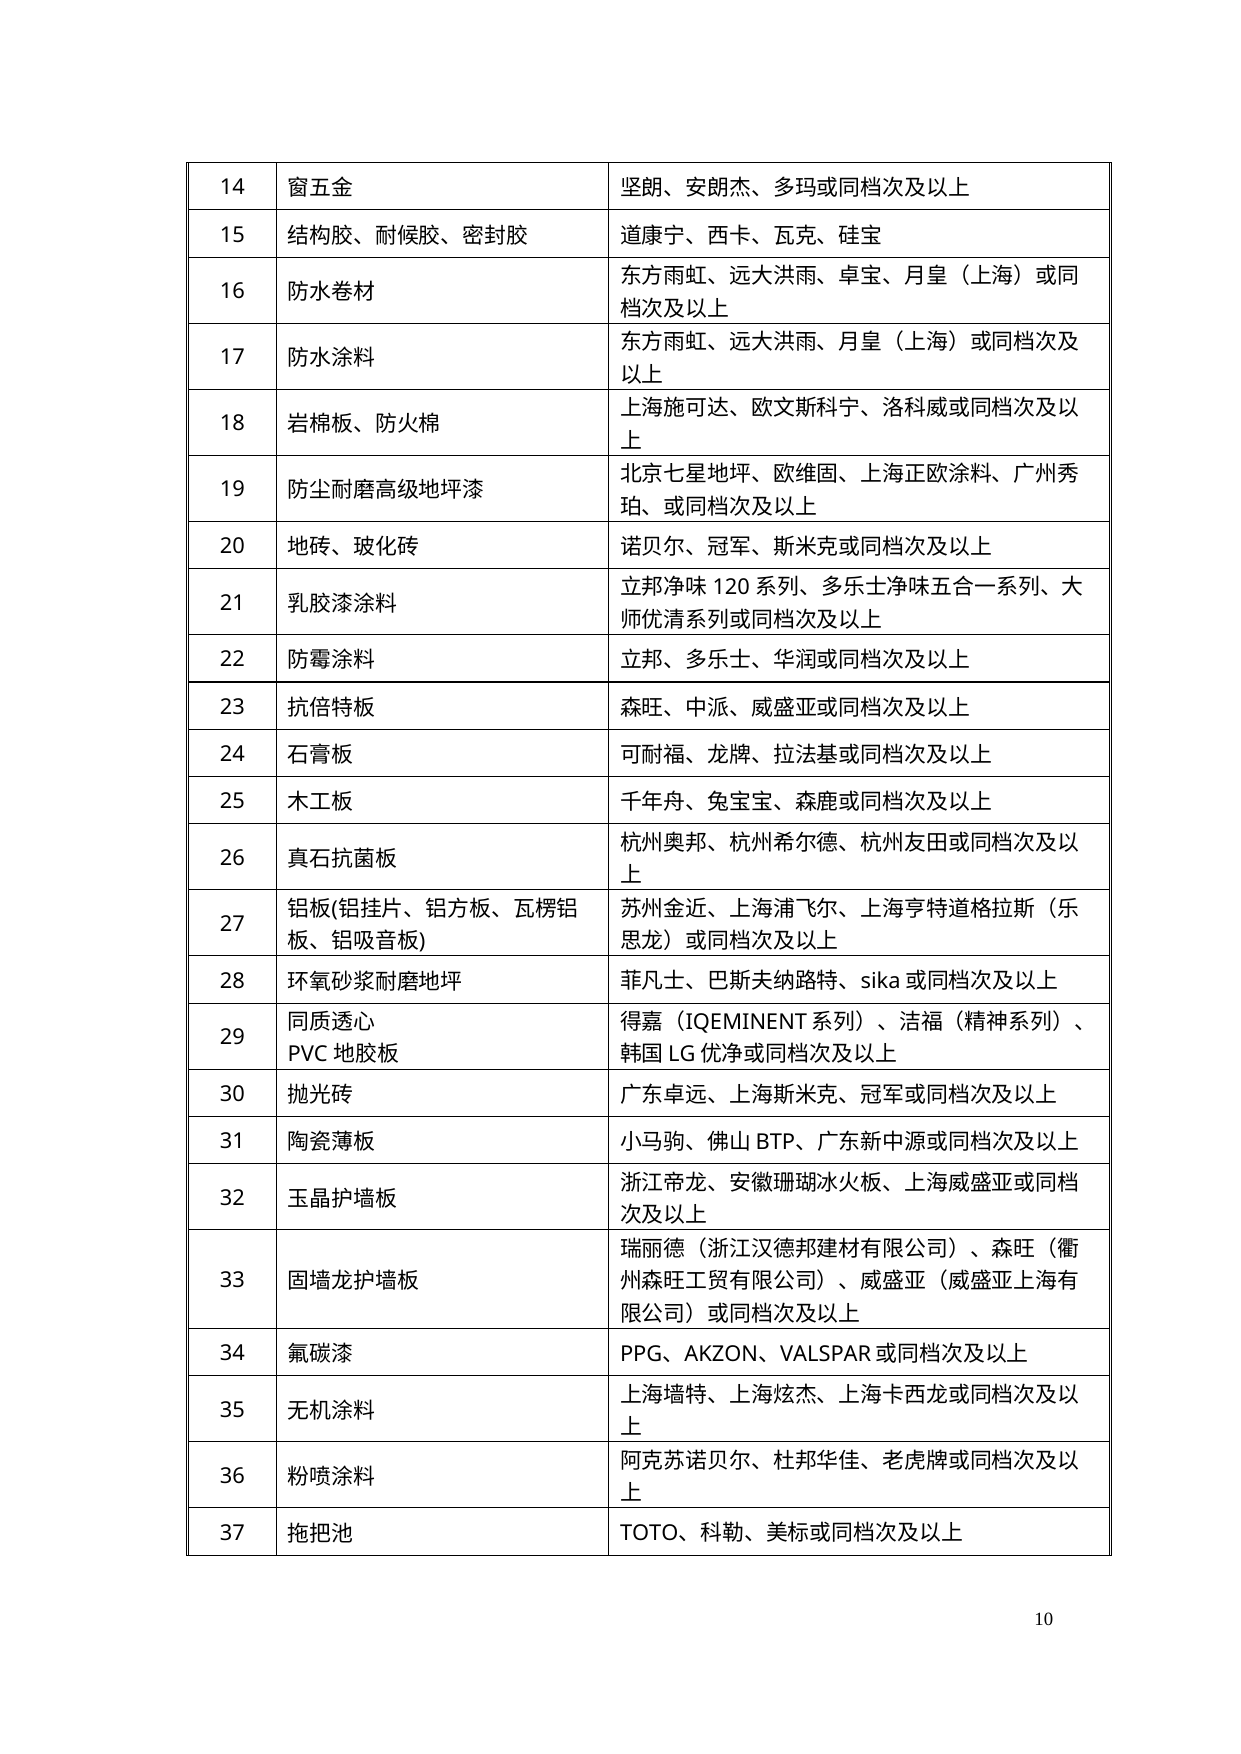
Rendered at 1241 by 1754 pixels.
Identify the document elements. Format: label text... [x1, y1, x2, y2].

table_cell 26 [189, 824, 276, 889]
table_cell 28 [189, 956, 276, 1003]
table_cell 乳胶漆涂料 [277, 569, 608, 634]
table_cell TOTO、科勒、美标或同档次及以上 [609, 1508, 1109, 1554]
table_cell 岩棉板、防火棉 [277, 390, 608, 455]
table_cell 固墙龙护墙板 [277, 1230, 608, 1328]
table_cell 立邦、多乐士、华润或同档次及以上 [609, 635, 1109, 681]
table_cell 诺贝尔、冠军、斯米克或同档次及以上 [609, 522, 1109, 568]
table_cell 浙江帝龙、安徽珊瑚冰火板、上海威盛亚或同档次及以上 [609, 1164, 1109, 1229]
table_cell 东方雨虹、远大洪雨、卓宝、月皇（上海）或同档次及以上 [609, 258, 1109, 323]
table_cell 31 [189, 1117, 276, 1163]
table_cell 可耐福、龙牌、拉法基或同档次及以上 [609, 730, 1109, 776]
table_cell 上海施可达、欧文斯科宁、洛科威或同档次及以上 [609, 390, 1109, 455]
table_cell 37 [189, 1508, 276, 1554]
table_cell 阿克苏诺贝尔、杜邦华佳、老虎牌或同档次及以上 [609, 1442, 1109, 1507]
table_cell 地砖、玻化砖 [277, 522, 608, 568]
table_cell 铝板(铝挂片、铝方板、瓦楞铝板、铝吸音板) [277, 890, 608, 955]
table_cell 千年舟、兔宝宝、森鹿或同档次及以上 [609, 777, 1109, 823]
table_cell 抛光砖 [277, 1070, 608, 1116]
table_cell 25 [189, 777, 276, 823]
table_cell 小马驹、佛山BTP、广东新中源或同档次及以上 [609, 1117, 1109, 1163]
table_cell 抗倍特板 [277, 683, 608, 729]
table_cell 17 [189, 324, 276, 389]
table_cell 同质透心 PVC 地胶板 [277, 1004, 608, 1069]
table_cell 窗五金 [277, 163, 608, 209]
table_cell 14 [189, 163, 276, 209]
table_cell 木工板 [277, 777, 608, 823]
table_cell 真石抗菌板 [277, 824, 608, 889]
table_cell 杭州奥邦、杭州希尔德、杭州友田或同档次及以上 [609, 824, 1109, 889]
table_cell 27 [189, 890, 276, 955]
table_cell 30 [189, 1070, 276, 1116]
table_cell 玉晶护墙板 [277, 1164, 608, 1229]
table_cell 东方雨虹、远大洪雨、月皇（上海）或同档次及以上 [609, 324, 1109, 389]
table_cell 32 [189, 1164, 276, 1229]
table_cell 道康宁、西卡、瓦克、硅宝 [609, 210, 1109, 257]
table_cell 20 [189, 522, 276, 568]
table_cell 24 [189, 730, 276, 776]
table_cell 苏州金近、上海浦飞尔、上海亨特道格拉斯（乐思龙）或同档次及以上 [609, 890, 1109, 955]
table_cell 21 [189, 569, 276, 634]
table_cell 坚朗、安朗杰、多玛或同档次及以上 [609, 163, 1109, 209]
table_cell 北京七星地坪、欧维固、上海正欧涂料、广州秀珀、或同档次及以上 [609, 456, 1109, 521]
table_cell 29 [189, 1004, 276, 1069]
table_cell 陶瓷薄板 [277, 1117, 608, 1163]
table_cell 石膏板 [277, 730, 608, 776]
table_cell 15 [189, 210, 276, 257]
table_cell PPG、AKZON、VALSPAR或同档次及以上 [609, 1329, 1109, 1375]
table_cell 氟碳漆 [277, 1329, 608, 1375]
table_cell 22 [189, 635, 276, 681]
table_cell 23 [189, 683, 276, 729]
table_cell 环氧砂浆耐磨地坪 [277, 956, 608, 1003]
table_cell 18 [189, 390, 276, 455]
table_cell 无机涂料 [277, 1376, 608, 1441]
table_cell 结构胶、耐候胶、密封胶 [277, 210, 608, 257]
table_cell 防尘耐磨高级地坪漆 [277, 456, 608, 521]
table_cell 立邦净味 120 系列、多乐士净味五合一系列、大师优清系列或同档次及以上 [609, 569, 1109, 634]
table_cell 菲凡士、巴斯夫纳路特、sika或同档次及以上 [609, 956, 1109, 1003]
table_cell 35 [189, 1376, 276, 1441]
table_cell 防水涂料 [277, 324, 608, 389]
table_cell 33 [189, 1230, 276, 1328]
table_cell 19 [189, 456, 276, 521]
table_cell 36 [189, 1442, 276, 1507]
table_cell 粉喷涂料 [277, 1442, 608, 1507]
table_cell 上海墙特、上海炫杰、上海卡西龙或同档次及以上 [609, 1376, 1109, 1441]
table_cell 广东卓远、上海斯米克、冠军或同档次及以上 [609, 1070, 1109, 1116]
table_cell 拖把池 [277, 1508, 608, 1554]
table_cell 瑞丽德（浙江汉德邦建材有限公司）、森旺（衢州森旺工贸有限公司）、威盛亚（威盛亚上海有限公司）或同档次及以上 [609, 1230, 1109, 1328]
table_cell 得嘉（IQEMINENT系列）、洁福（精神系列）、韩国LG优净或同档次及以上 [609, 1004, 1109, 1069]
table_cell 16 [189, 258, 276, 323]
table_cell 34 [189, 1329, 276, 1375]
table_cell 防水卷材 [277, 258, 608, 323]
table_cell 防霉涂料 [277, 635, 608, 681]
table_cell 森旺、中派、威盛亚或同档次及以上 [609, 683, 1109, 729]
